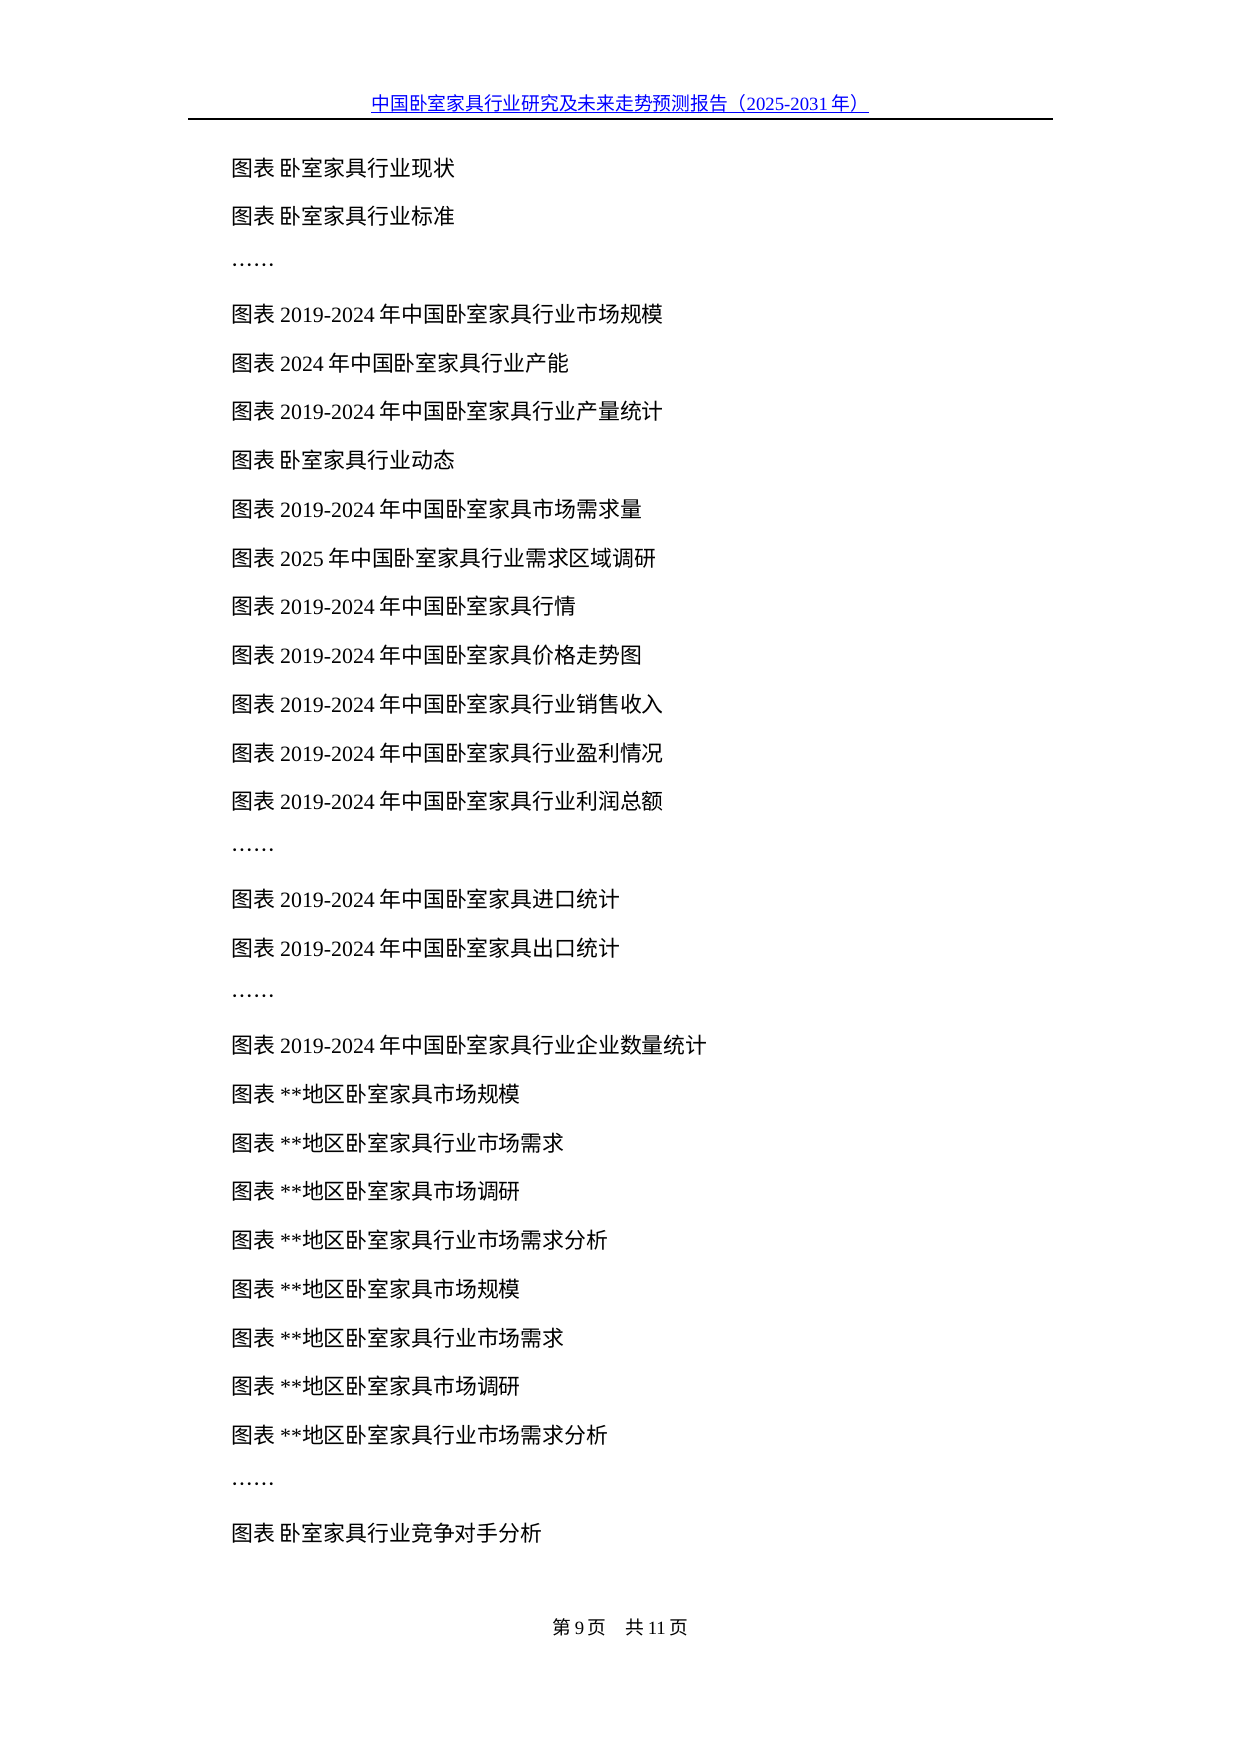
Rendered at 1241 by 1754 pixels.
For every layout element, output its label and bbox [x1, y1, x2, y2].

text [187, 150, 1053, 1548]
